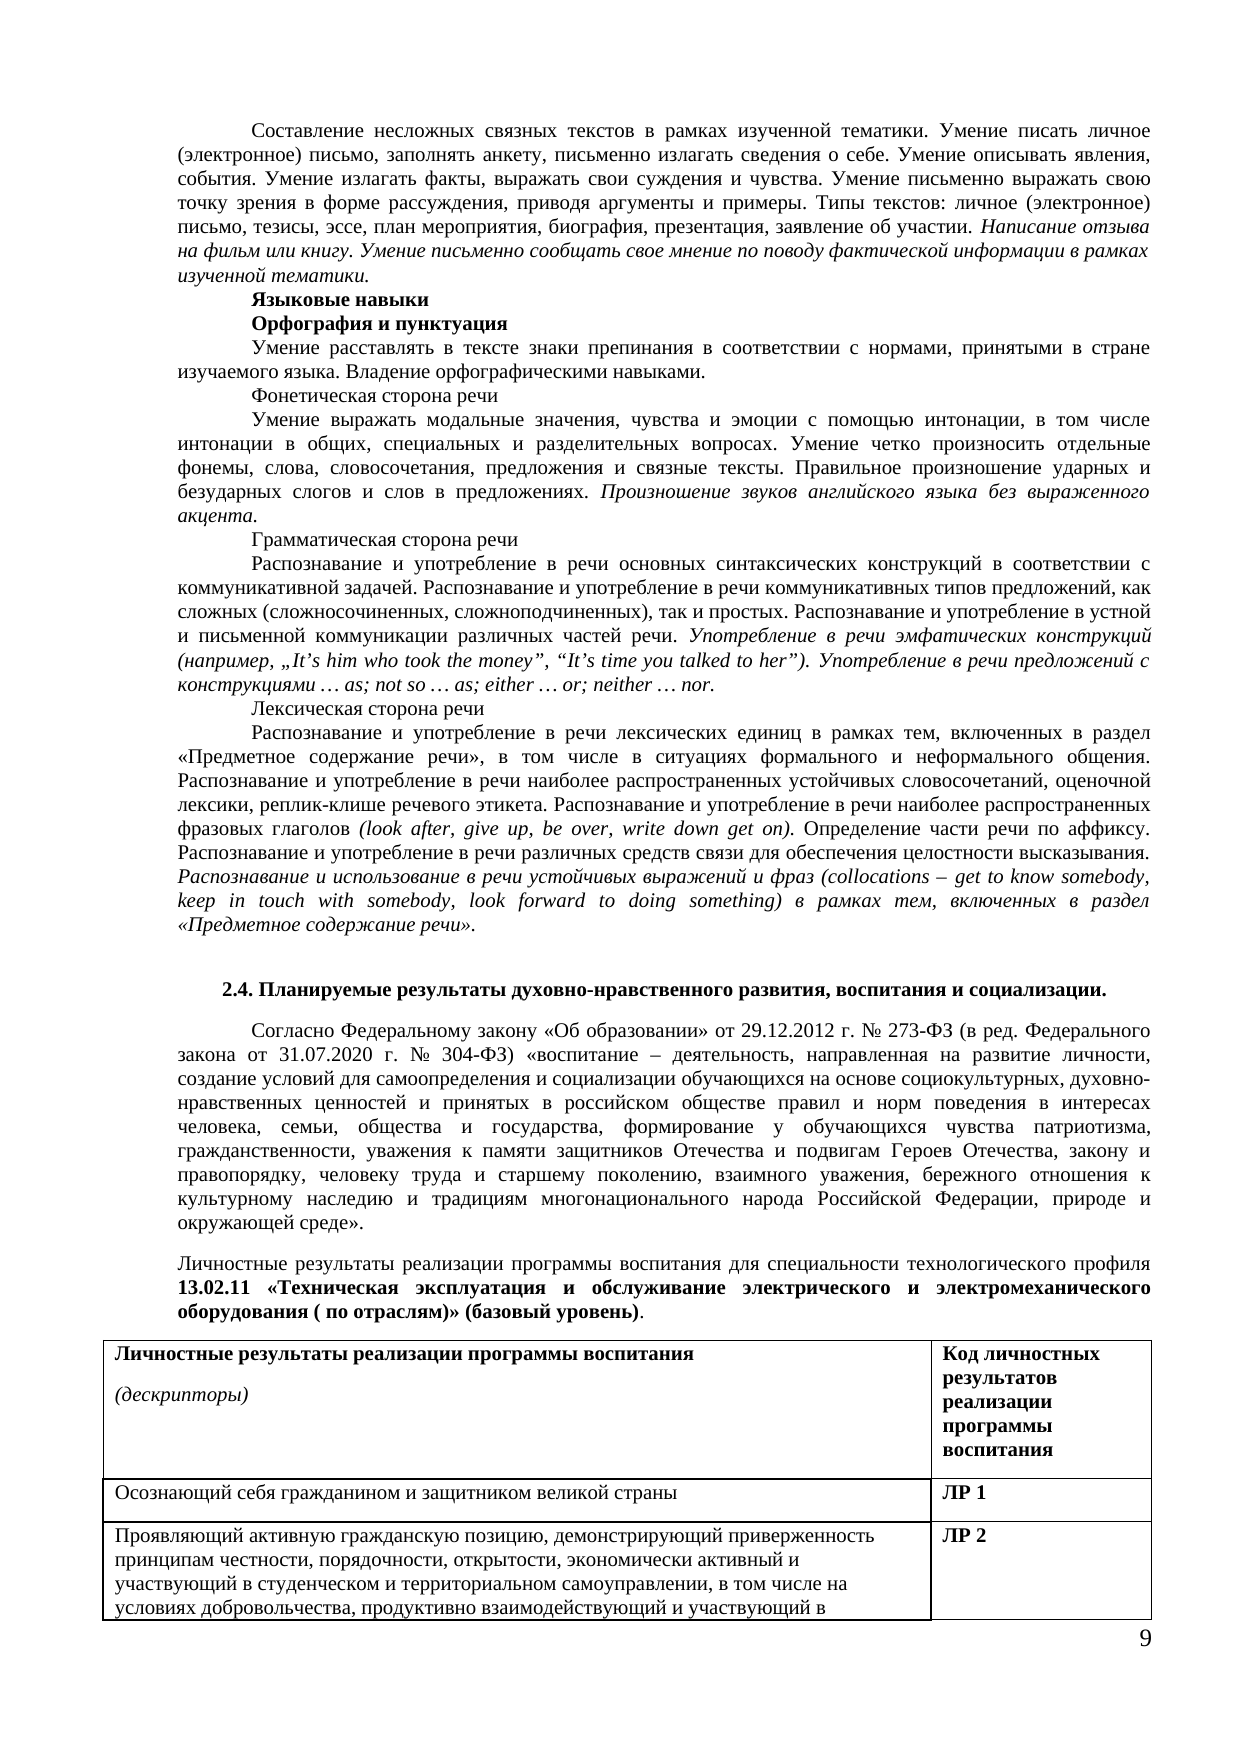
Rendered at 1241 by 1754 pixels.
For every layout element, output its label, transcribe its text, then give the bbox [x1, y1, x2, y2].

table_cell Осознающий себя гражданином и защитником великой страны [104, 1480, 930, 1521]
text Умение выражать модальные значения, чувства и эмоции с помощью интонации, в том числе интонации в общих, специальных и разделительных вопросах. Умение четко произносить отдельные фонемы, слова, словосочетания, предложения и связные тексты. Правильное произношение ударных и безударных слогов и слов в предложениях. Произношение звуков английского языка без выраженного акцента. [177, 407, 1152, 527]
text Составление несложных связных текстов в рамках изученной тематики. Умение писать личное (электронное) письмо, заполнять анкету, письменно излагать сведения о себе. Умение описывать явления, события. Умение излагать факты, выражать свои суждения и чувства. Умение письменно выражать свою точку зрения в форме рассуждения, приводя аргументы и примеры. Типы текстов: личное (электронное) письмо, тезисы, эссе, план мероприятия, биография, презентация, заявление об участии. Написание отзыва на фильм или книгу. Умение письменно сообщать свое мнение по поводу фактической информации в рамках изученной тематики. [177, 118, 1152, 287]
table_header Личностные результаты реализации программы воспитания (дескрипторы) [104, 1341, 931, 1478]
text Согласно Федеральному закону «Об образовании» от 29.12.2012 г. № 273-ФЗ (в ред. Федерального закона от 31.07.2020 г. № 304-ФЗ) «воспитание – деятельность, направленная на развитие личности, создание условий для самоопределения и социализации обучающихся на основе социокультурных, духовно-нравственных ценностей и принятых в российском обществе правил и норм поведения в интересах человека, семьи, общества и государства, формирование у обучающихся чувства патриотизма, гражданственности, уважения к памяти защитников Отечества и подвигам Героев Отечества, закону и правопорядку, человеку труда и старшему поколению, взаимного уважения, бережного отношения к культурному наследию и традициям многонационального народа Российской Федерации, природе и окружающей среде». [177, 1018, 1152, 1234]
table_cell ЛР 2 [932, 1522, 1151, 1619]
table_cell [104, 1523, 930, 1619]
table_cell ЛР 1 [932, 1479, 1151, 1521]
text 2.4. Планируемые результаты духовно-нравственного развития, воспитания и социализации. [177, 977, 1152, 1001]
text Орфография и пунктуация [177, 311, 1152, 335]
text Распознавание и употребление в речи лексических единиц в рамках тем, включенных в раздел «Предметное содержание речи», в том числе в ситуациях формального и неформального общения. Распознавание и употребление в речи наиболее распространенных устойчивых словосочетаний, оценочной лексики, реплик-клише речевого этикета. Распознавание и употребление в речи наиболее распространенных фразовых глаголов (look after, give up, be over, write down get on). Определение части речи по аффиксу. Распознавание и употребление в речи различных средств связи для обеспечения целостности высказывания. Распознавание и использование в речи устойчивых выражений и фраз (collocations – get to know somebody, keep in touch with somebody, look forward to doing something) в рамках тем, включенных в раздел «Предметное содержание речи». [177, 720, 1152, 936]
text Языковые навыки [177, 287, 1152, 311]
table_header Код личностных результатов реализации программы воспитания [932, 1341, 1151, 1478]
text Грамматическая сторона речи [177, 527, 1152, 551]
text Распознавание и употребление в речи основных синтаксических конструкций в соответствии с коммуникативной задачей. Распознавание и употребление в речи коммуникативных типов предложений, как сложных (сложносочиненных, сложноподчиненных), так и простых. Распознавание и употребление в устной и письменной коммуникации различных частей речи. Употребление в речи эмфатических конструкций (например, „It’s him who took the money”, “It’s time you talked to her”). Употребление в речи предложений с конструкциями … as; not so … as; either … or; neither … nor. [177, 551, 1152, 696]
text Фонетическая сторона речи [177, 383, 1152, 407]
text Лексическая сторона речи [177, 696, 1152, 720]
text Умение расставлять в тексте знаки препинания в соответствии с нормами, принятыми в стране изучаемого языка. Владение орфографическими навыками. [177, 335, 1152, 383]
text Личностные результаты реализации программы воспитания для специальности технологического профиля 13.02.11 «Техническая эксплуатация и обслуживание электрического и электромеханического оборудования ( по отраслям)» (базовый уровень). [177, 1251, 1152, 1323]
